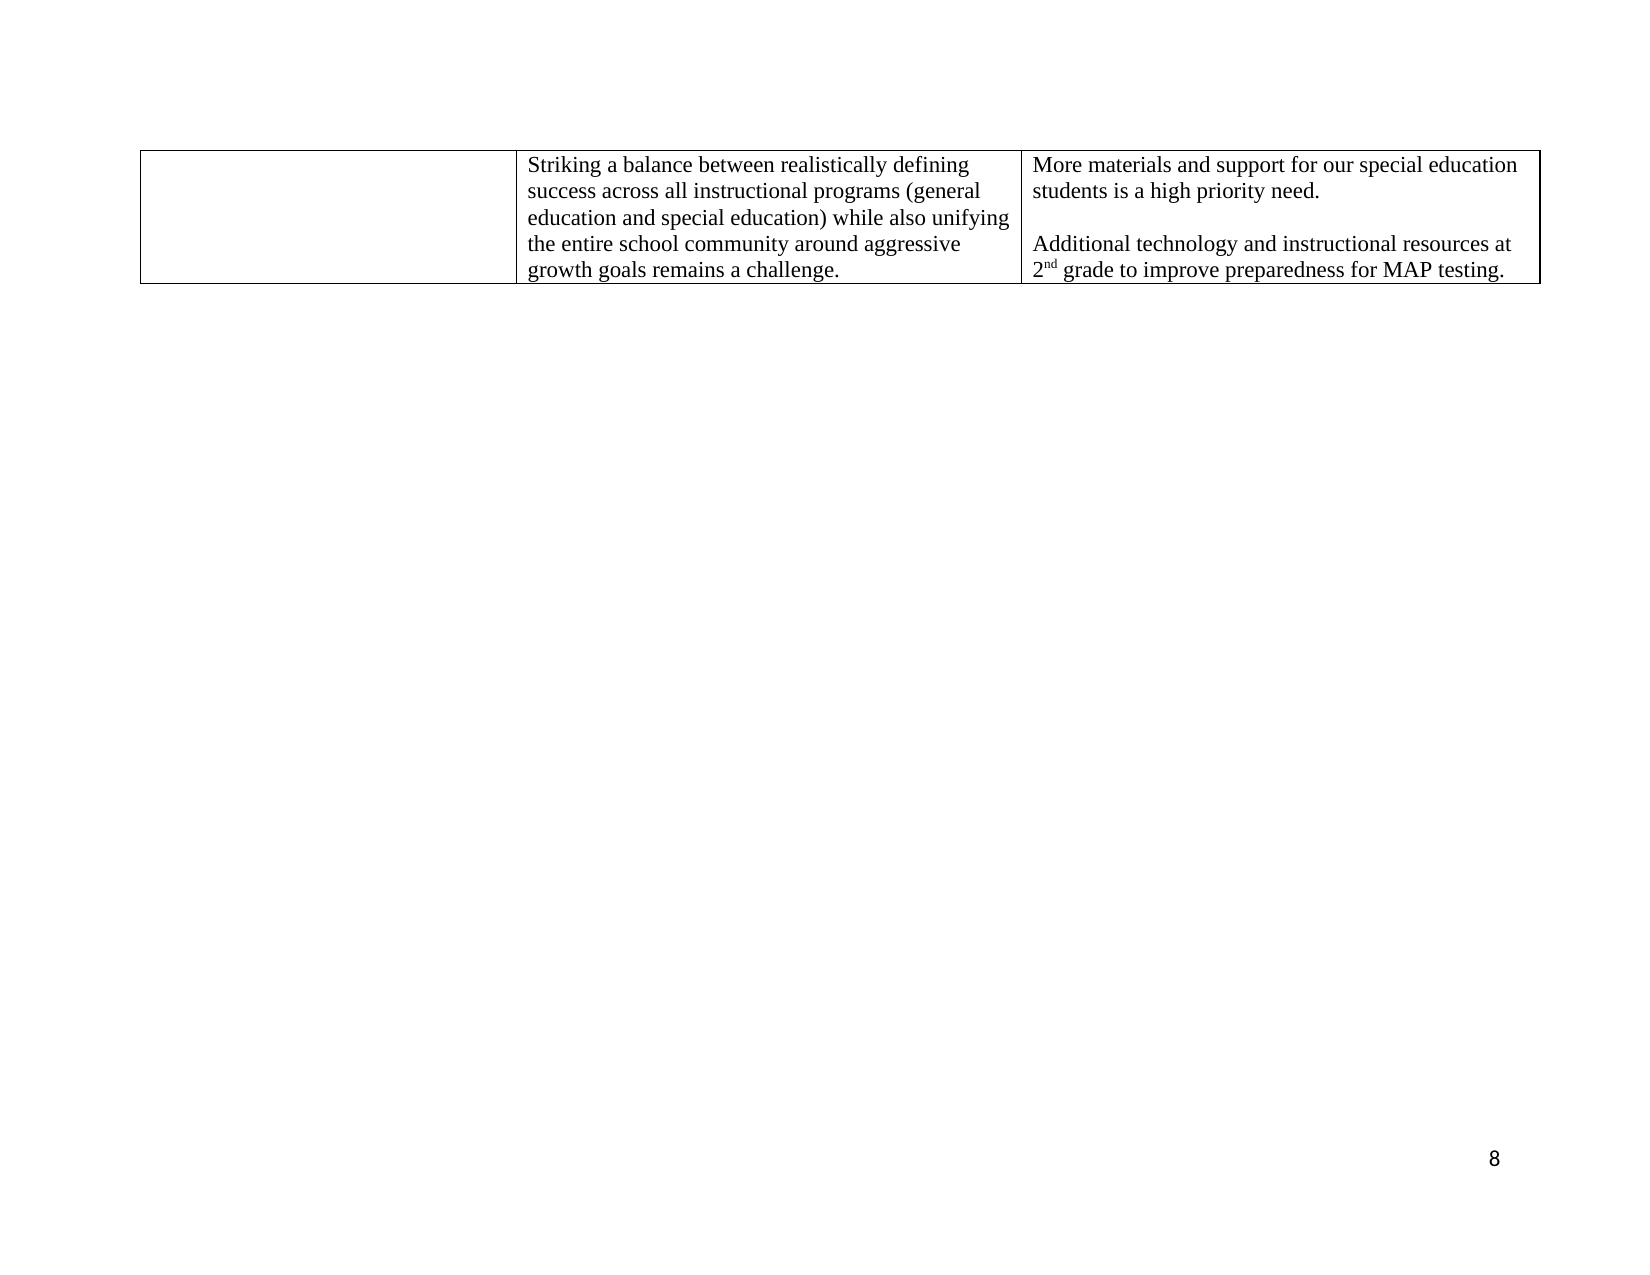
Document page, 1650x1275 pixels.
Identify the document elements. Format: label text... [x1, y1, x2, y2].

table_cell [141, 151, 516, 283]
table_cell More materials and support for our special education students is a high priority need. Additional technology and instructional resources at 2nd grade to improve preparedness for MAP testing. [1022, 151, 1539, 283]
table_cell Striking a balance between realistically defining success across all instructional programs (general education and special education) while also unifying the entire school community around aggressive growth goals remains a challenge. [517, 151, 1021, 283]
